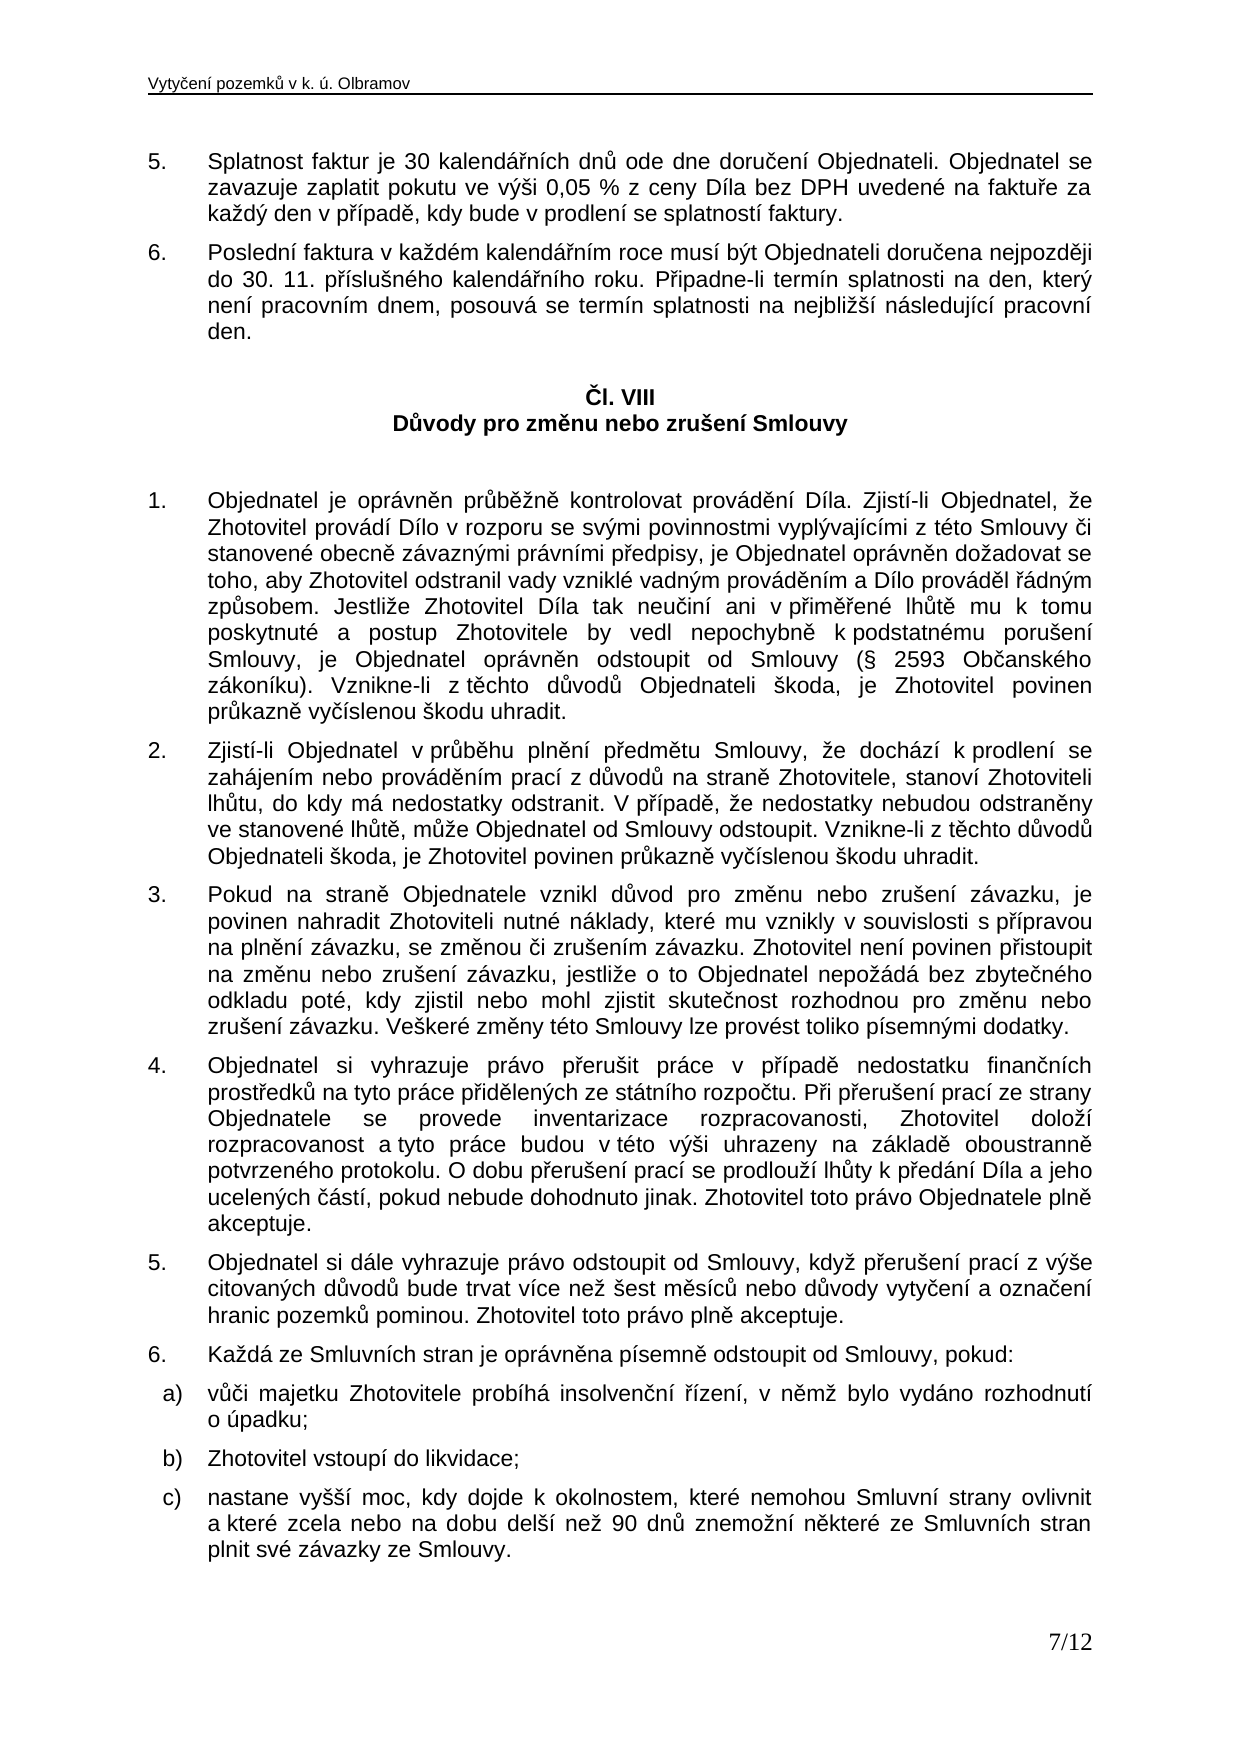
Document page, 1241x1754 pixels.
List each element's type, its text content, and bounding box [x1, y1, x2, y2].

list Objednatel je oprávněn průběžně kontrolovat provádění Díla. Zjistí-li Objednatel, že Zhotovitel provádí Dílo v rozporu se svými povinnostmi vyplývajícími z této Smlouvy či stanovené obecně závaznými právními předpisy, je Objednatel oprávněn dožadovat se toho, aby Zhotovitel odstranil vady vzniklé vadným prováděním a Dílo prováděl řádným způsobem. Jestliže Zhotovitel Díla tak neučiní ani v přiměřené lhůtě mu k tomu poskytnuté a postup Zhotovitele by vedl nepochybně k podstatnému porušení Smlouvy, je Objednatel oprávněn odstoupit od Smlouvy (§ 2593 Občanského zákoníku). Vznikne-li z těchto důvodů Objednateli škoda, je Zhotovitel povinen průkazně vyčíslenou škodu uhradit. [148, 487, 1093, 725]
list Splatnost faktur je 30 kalendářních dnů ode dne doručení Objednateli. Objednatel se zavazuje zaplatit pokutu ve výši 0,05 % z ceny Díla bez DPH uvedené na faktuře za každý den v případě, kdy bude v prodlení se splatností faktury. [148, 148, 1093, 227]
list Poslední faktura v každém kalendářním roce musí být Objednateli doručena nejpozději do 30. 11. příslušného kalendářního roku. Připadne-li termín splatnosti na den, který není pracovním dnem, posouvá se termín splatnosti na nejbližší následující pracovní den. [148, 239, 1093, 344]
list vůči majetku Zhotovitele probíhá insolvenční řízení, v němž bylo vydáno rozhodnutí o úpadku; [162, 1379, 1093, 1432]
list Zhotovitel vstoupí do likvidace; [162, 1445, 1093, 1471]
list Objednatel si dále vyhrazuje právo odstoupit od Smlouvy, když přerušení prací z výše citovaných důvodů bude trvat více než šest měsíců nebo důvody vytyčení a označení hranic pozemků pominou. Zhotovitel toto právo plně akceptuje. [148, 1249, 1093, 1328]
list Zjistí-li Objednatel v průběhu plnění předmětu Smlouvy, že dochází k prodlení se zahájením nebo prováděním prací z důvodů na straně Zhotovitele, stanoví Zhotoviteli lhůtu, do kdy má nedostatky odstranit. V případě, že nedostatky nebudou odstraněny ve stanovené lhůtě, může Objednatel od Smlouvy odstoupit. Vznikne-li z těchto důvodů Objednateli škoda, je Zhotovitel povinen průkazně vyčíslenou škodu uhradit. [148, 737, 1093, 869]
list Pokud na straně Objednatele vznikl důvod pro změnu nebo zrušení závazku, je povinen nahradit Zhotoviteli nutné náklady, které mu vznikly v souvislosti s přípravou na plnění závazku, se změnou či zrušením závazku. Zhotovitel není povinen přistoupit na změnu nebo zrušení závazku, jestliže o to Objednatel nepožádá bez zbytečného odkladu poté, kdy zjistil nebo mohl zjistit skutečnost rozhodnou pro změnu nebo zrušení závazku. Veškeré změny této Smlouvy lze provést toliko písemnými dodatky. [148, 881, 1093, 1039]
subtitle Čl. VIII [148, 383, 1093, 410]
list Objednatel si vyhrazuje právo přerušit práce v případě nedostatku finančních prostředků na tyto práce přidělených ze státního rozpočtu. Při přerušení prací ze strany Objednatele se provede inventarizace rozpracovanosti, Zhotovitel doloží rozpracovanost a tyto práce budou v této výši uhrazeny na základě oboustranně potvrzeného protokolu. O dobu přerušení prací se prodlouží lhůty k předání Díla a jeho ucelených částí, pokud nebude dohodnuto jinak. Zhotovitel toto právo Objednatele plně akceptuje. [148, 1052, 1093, 1237]
subtitle Důvody pro změnu nebo zrušení Smlouvy [148, 410, 1093, 436]
list Každá ze Smluvních stran je oprávněna písemně odstoupit od Smlouvy, pokud: [148, 1341, 1093, 1367]
list nastane vyšší moc, kdy dojde k okolnostem, které nemohou Smluvní strany ovlivnit a které zcela nebo na dobu delší než 90 dnů znemožní některé ze Smluvních stran plnit své závazky ze Smlouvy. [162, 1483, 1093, 1563]
